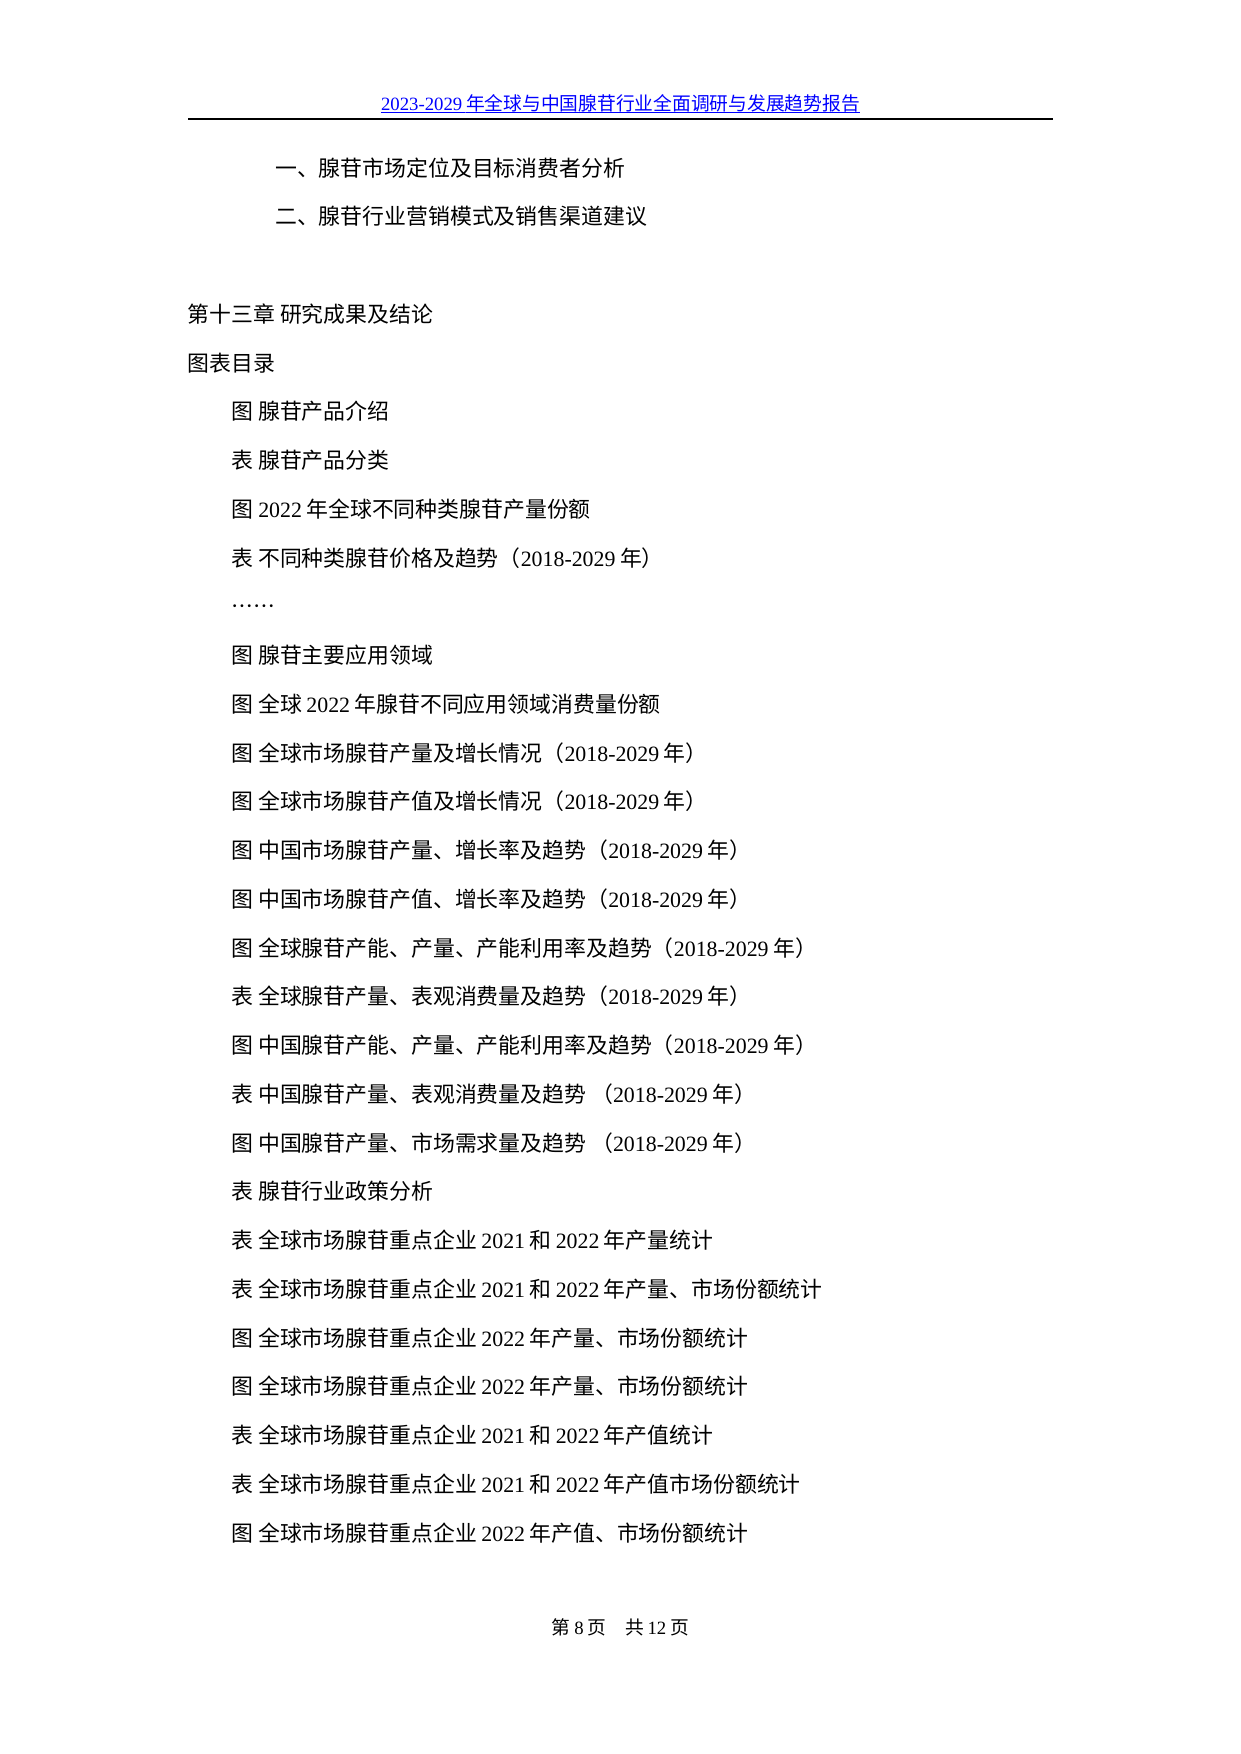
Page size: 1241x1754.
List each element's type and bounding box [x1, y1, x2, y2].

text [187, 150, 1053, 1548]
